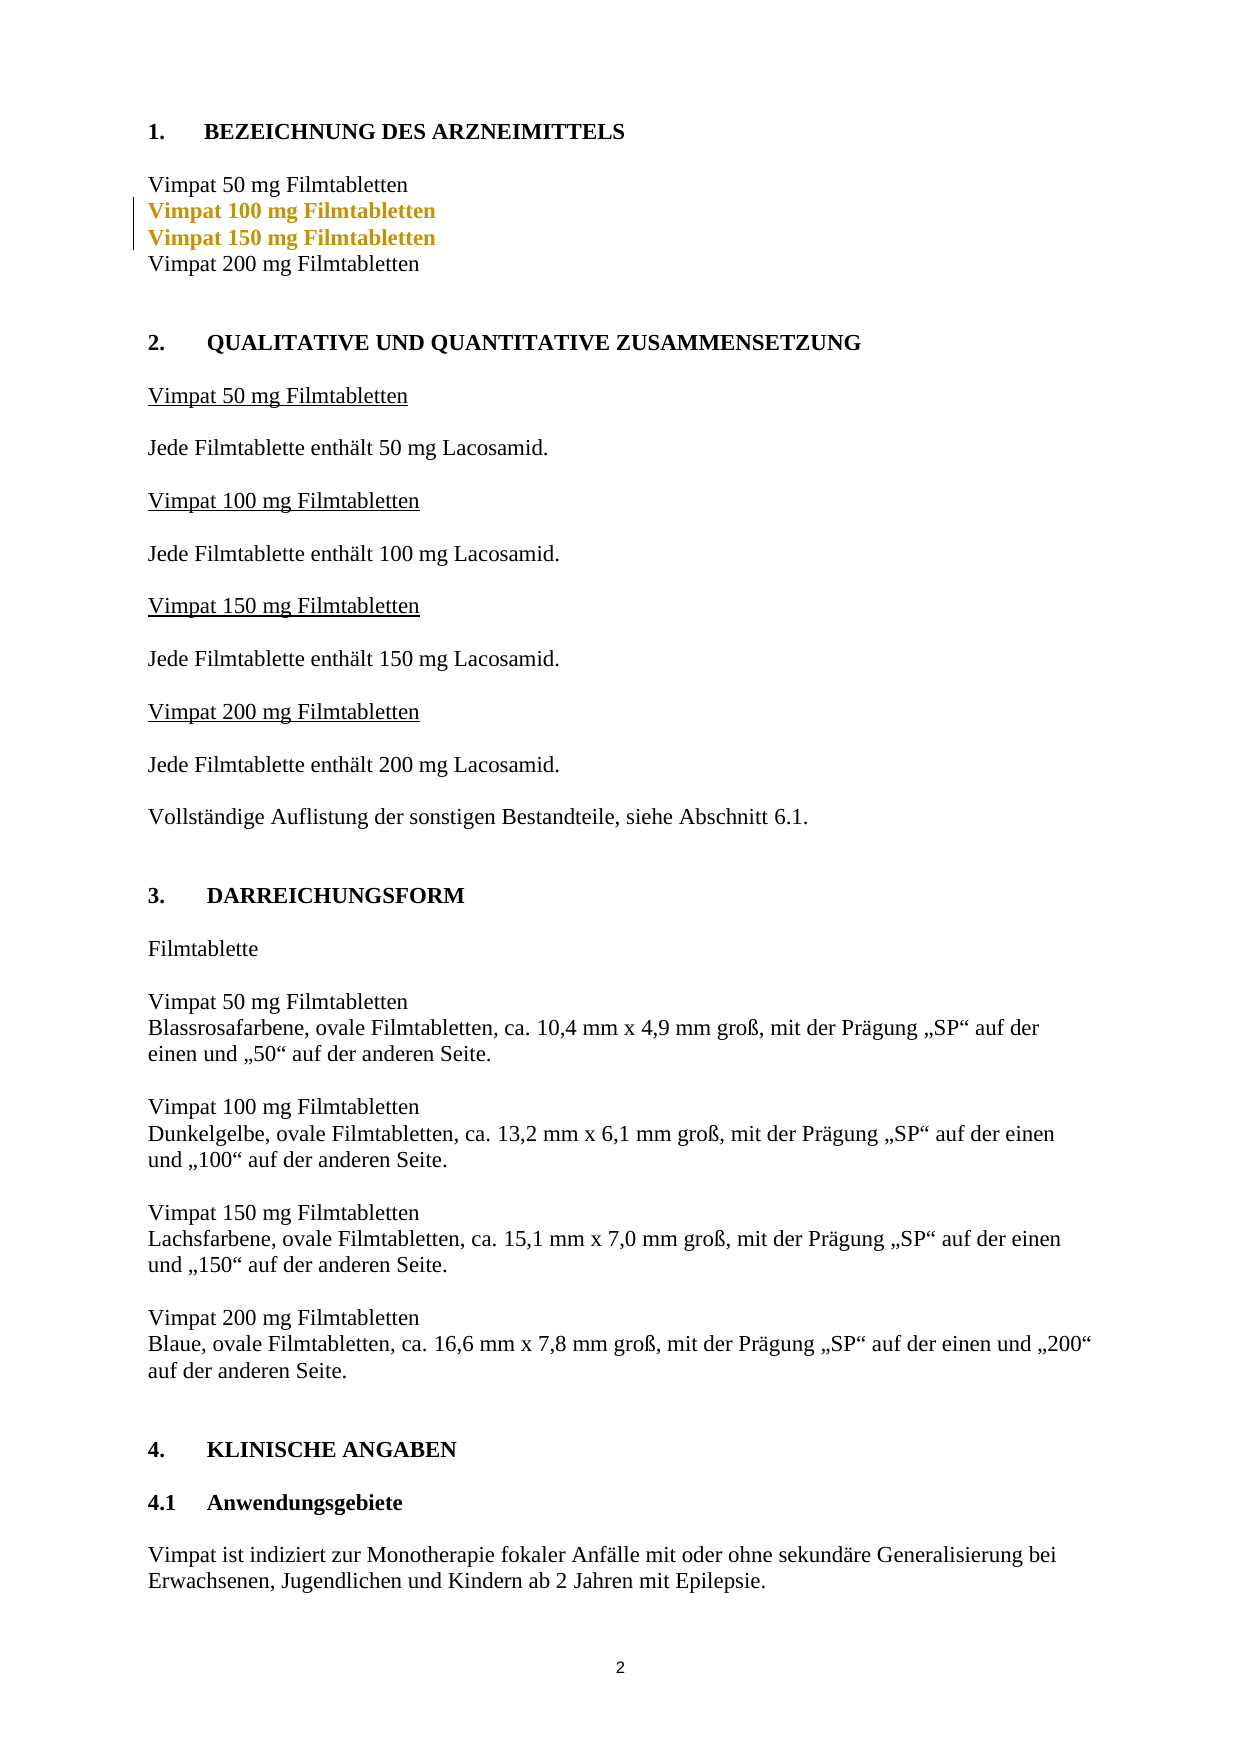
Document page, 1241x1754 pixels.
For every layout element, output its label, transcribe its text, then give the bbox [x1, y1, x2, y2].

text Vimpat 50 mg Filmtabletten [148, 382, 1093, 408]
text Vimpat 100 mg Filmtabletten [148, 197, 1093, 223]
text Jede Filmtablette enthält 100 mg Lacosamid. [148, 540, 1093, 566]
text 4. KLINISCHE ANGABEN [148, 1436, 1093, 1462]
text Vimpat 150 mg Filmtabletten [148, 592, 1093, 619]
text Vimpat 200 mg Filmtabletten [148, 250, 1093, 276]
text Vimpat 150 mg Filmtabletten [148, 223, 1093, 250]
text Vimpat 50 mg Filmtabletten [148, 171, 1093, 197]
text Vimpat 200 mg Filmtabletten [148, 698, 1093, 724]
text 2. QUALITATIVE UND QUANTITATIVE ZUSAMMENSETZUNG [148, 329, 1093, 355]
text Vimpat 100 mg Filmtabletten [148, 1093, 1093, 1119]
text Vimpat 100 mg Filmtabletten [148, 487, 1093, 513]
text Vimpat 50 mg Filmtabletten [148, 988, 1093, 1014]
text Vimpat 200 mg Filmtabletten [148, 1304, 1093, 1330]
text Vimpat ist indiziert zur Monotherapie fokaler Anfälle mit oder ohne sekundäre Generalisierung bei Erwachsenen, Jugendlichen und Kindern ab 2 Jahren mit Epilepsie. [148, 1541, 1093, 1594]
text Blaue, ovale Filmtabletten, ca. 16,6 mm x 7,8 mm groß, mit der Prägung „SP“ auf der einen und „200“ auf der anderen Seite. [148, 1330, 1093, 1383]
text 3. DARREICHUNGSFORM [148, 882, 1093, 909]
text Vimpat 150 mg Filmtabletten [148, 1199, 1093, 1225]
text 1. BEZEICHNUNG DES ARZNEIMITTELS [148, 118, 1093, 144]
text Lachsfarbene, ovale Filmtabletten, ca. 15,1 mm x 7,0 mm groß, mit der Prägung „SP“ auf der einen und „150“ auf der anderen Seite. [148, 1225, 1093, 1278]
text Filmtablette [148, 935, 1093, 961]
text Dunkelgelbe, ovale Filmtabletten, ca. 13,2 mm x 6,1 mm groß, mit der Prägung „SP“ auf der einen und „100“ auf der anderen Seite. [148, 1119, 1093, 1172]
text 4.1 Anwendungsgebiete [148, 1488, 1093, 1515]
text Blassrosafarbene, ovale Filmtabletten, ca. 10,4 mm x 4,9 mm groß, mit der Prägung „SP“ auf der einen und „50“ auf der anderen Seite. [148, 1014, 1093, 1067]
text Jede Filmtablette enthält 200 mg Lacosamid. [148, 751, 1093, 777]
text Jede Filmtablette enthält 150 mg Lacosamid. [148, 645, 1093, 672]
text Vollständige Auflistung der sonstigen Bestandteile, siehe Abschnitt 6.1. [148, 803, 1093, 830]
text Jede Filmtablette enthält 50 mg Lacosamid. [148, 434, 1093, 461]
